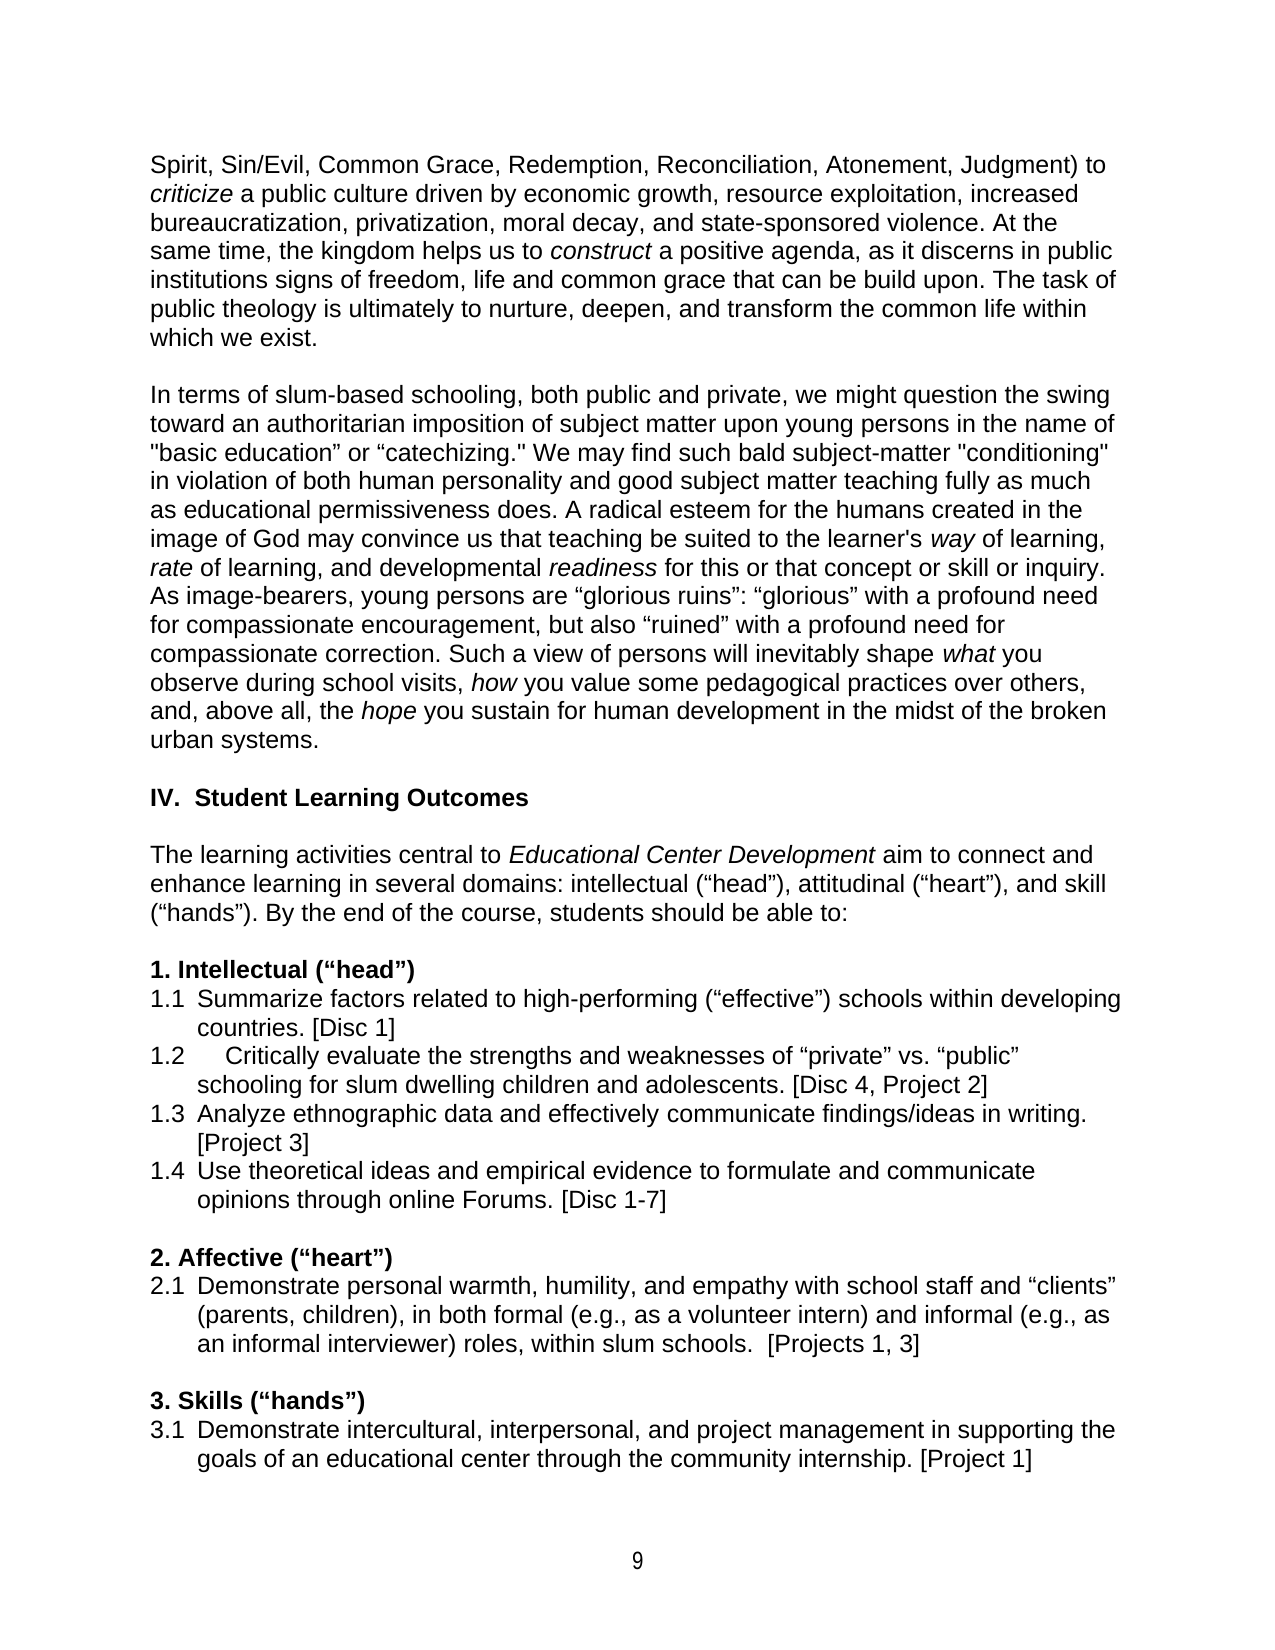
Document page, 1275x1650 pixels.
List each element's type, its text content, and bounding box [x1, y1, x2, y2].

text 2.1 Demonstrate personal warmth, humility, and empathy with school staff and “clients” (parents, children), in both formal (e.g., as a volunteer intern) and informal (e.g., as an informal interviewer) roles, within slum schools. [Projects 1, 3] [150, 1271, 1125, 1357]
text 1.4 Use theoretical ideas and empirical evidence to formulate and communicate opinions through online Forums. [Disc 1-7] [150, 1156, 1125, 1214]
list Summarize factors related to high-performing (“effective”) schools within developing countries. [Disc 1] [150, 984, 1125, 1041]
text In terms of slum-based schooling, both public and private, we might question the swing toward an authoritarian imposition of subject matter upon young persons in the name of "basic education” or “catechizing." We may find such bald subject-matter "conditioning" in violation of both human personality and good subject matter teaching fully as much as educational permissiveness does. A radical esteem for the humans created in the image of God may convince us that teaching be suited to the learner's way of learning, rate of learning, and developmental readiness for this or that concept or skill or inquiry. As image-bearers, young persons are “glorious ruins”: “glorious” with a profound need for compassionate encouragement, but also “ruined” with a profound need for compassionate correction. Such a view of persons will inevitably shape what you observe during school visits, how you value some pedagogical practices over others, and, above all, the hope you sustain for human development in the midst of the broken urban systems. [150, 380, 1125, 754]
text 1.3 Analyze ethnographic data and effectively communicate findings/ideas in writing. [Project 3] [150, 1099, 1125, 1156]
text 1. Intellectual (“head”) [150, 955, 1125, 984]
text IV. Student Learning Outcomes [150, 782, 1125, 811]
text 2. Affective (“heart”) [150, 1242, 1125, 1271]
text The learning activities central to Educational Center Development aim to connect and enhance learning in several domains: intellectual (“head”), attitudinal (“heart”), and skill (“hands”). By the end of the course, students should be able to: [150, 840, 1125, 926]
text 3.1 Demonstrate intercultural, interpersonal, and project management in supporting the goals of an educational center through the community internship. [Project 1] [150, 1415, 1125, 1472]
text 1.2 Critically evaluate the strengths and weaknesses of “private” vs. “public” schooling for slum dwelling children and adolescents. [Disc 4, Project 2] [150, 1041, 1125, 1099]
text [150, 150, 1125, 351]
text 3. Skills (“hands”) [150, 1386, 1125, 1415]
